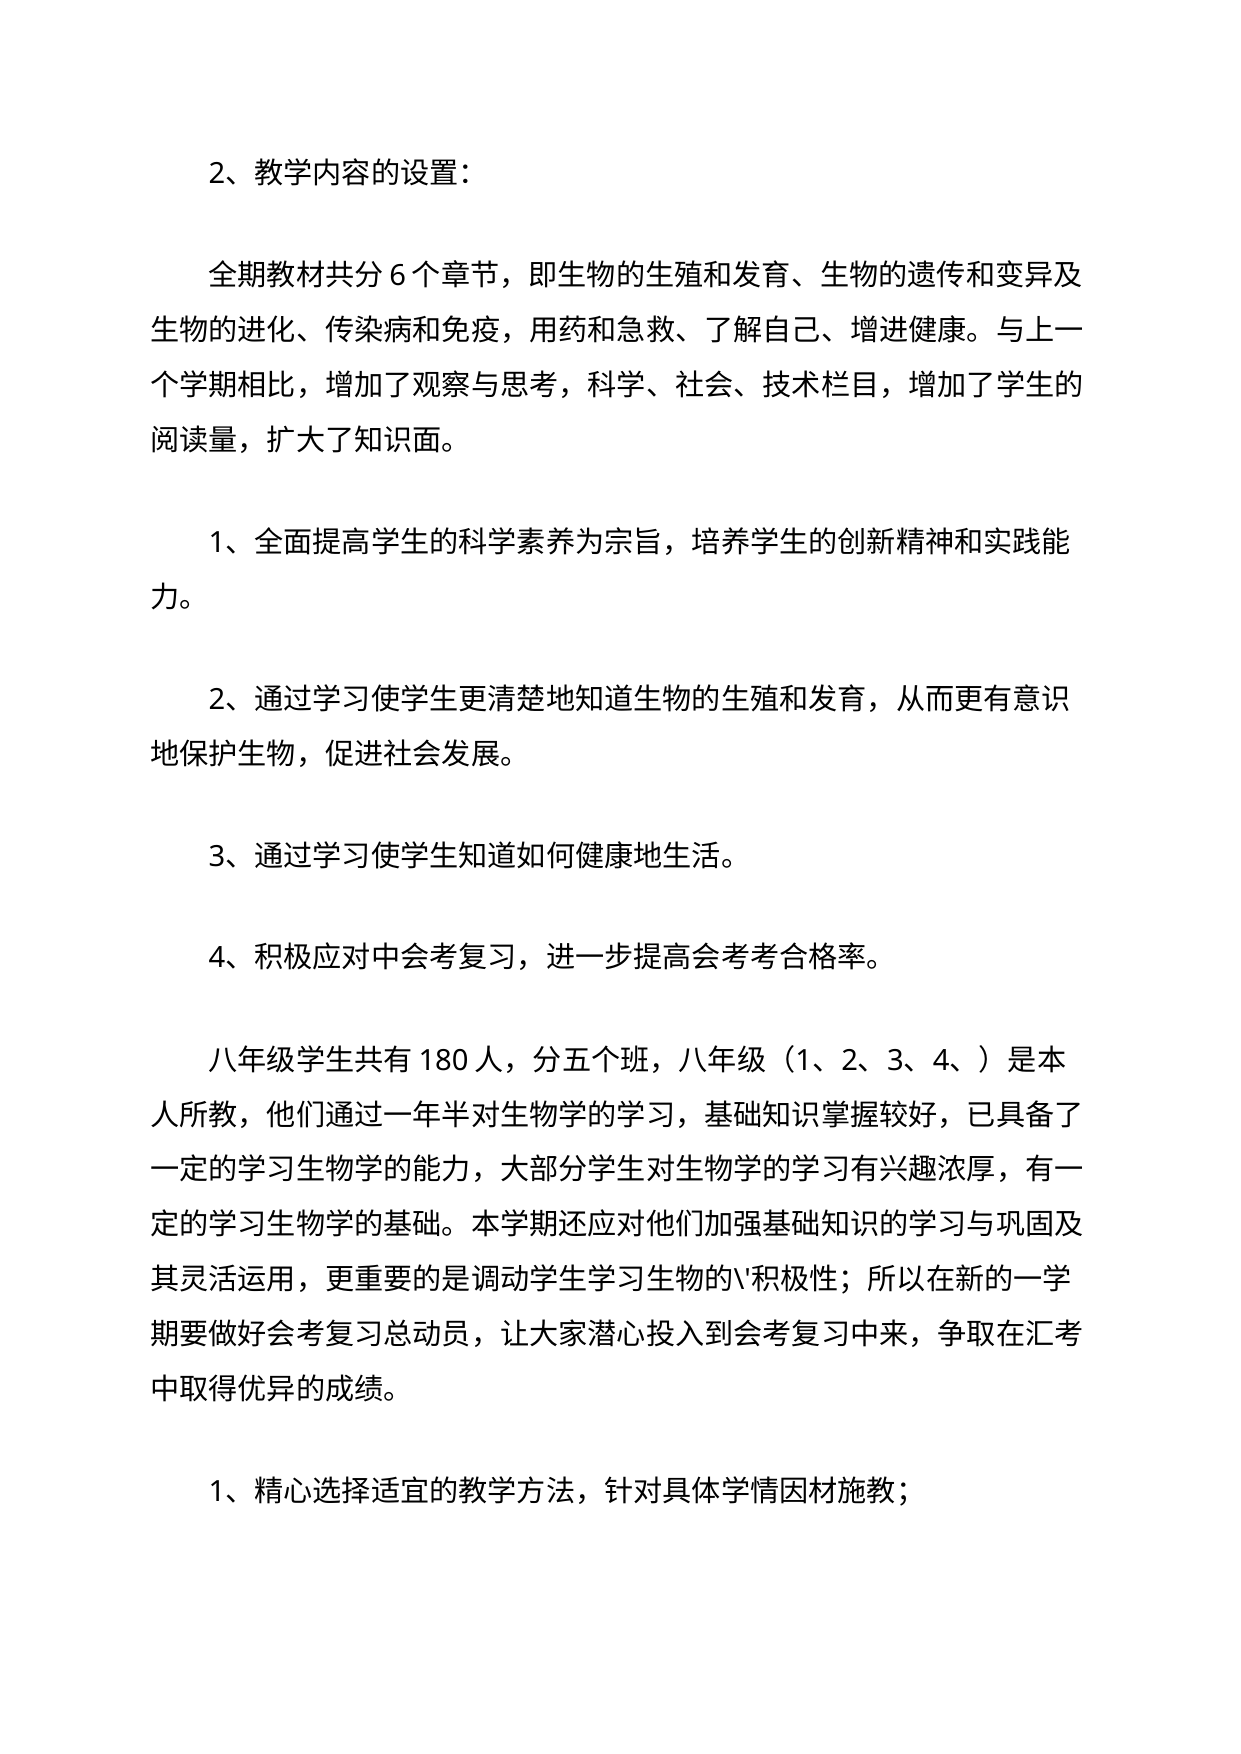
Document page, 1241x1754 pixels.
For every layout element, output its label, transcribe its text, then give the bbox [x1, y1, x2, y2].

text 1、全面提高学生的科学素养为宗旨，培养学生的创新精神和实践能力。 [150, 518, 1090, 616]
text 2、教学内容的设置： [150, 150, 1090, 192]
text 全期教材共分6个章节，即生物的生殖和发育、生物的遗传和变异及生物的进化、传染病和免疫，用药和急救、了解自己、增进健康。与上一个学期相比，增加了观察与思考，科学、社会、技术栏目，增加了学生的阅读量，扩大了知识面。 [150, 252, 1090, 459]
text 八年级学生共有180人，分五个班，八年级（1、2、3、4、）是本人所教，他们通过一年半对生物学的学习，基础知识掌握较好，已具备了一定的学习生物学的能力，大部分学生对生物学的学习有兴趣浓厚，有一定的学习生物学的基础。本学期还应对他们加强基础知识的学习与巩固及其灵活运用，更重要的是调动学生学习生物的\'积极性；所以在新的一学期要做好会考复习总动员，让大家潜心投入到会考复习中来，争取在汇考中取得优异的成绩。 [150, 1036, 1090, 1408]
text 1、精心选择适宜的教学方法，针对具体学情因材施教； [150, 1467, 1090, 1510]
text 2、通过学习使学生更清楚地知道生物的生殖和发育，从而更有意识地保护生物，促进社会发展。 [150, 675, 1090, 773]
text 3、通过学习使学生知道如何健康地生活。 [150, 832, 1090, 874]
text 4、积极应对中会考复习，进一步提高会考考合格率。 [150, 934, 1090, 976]
